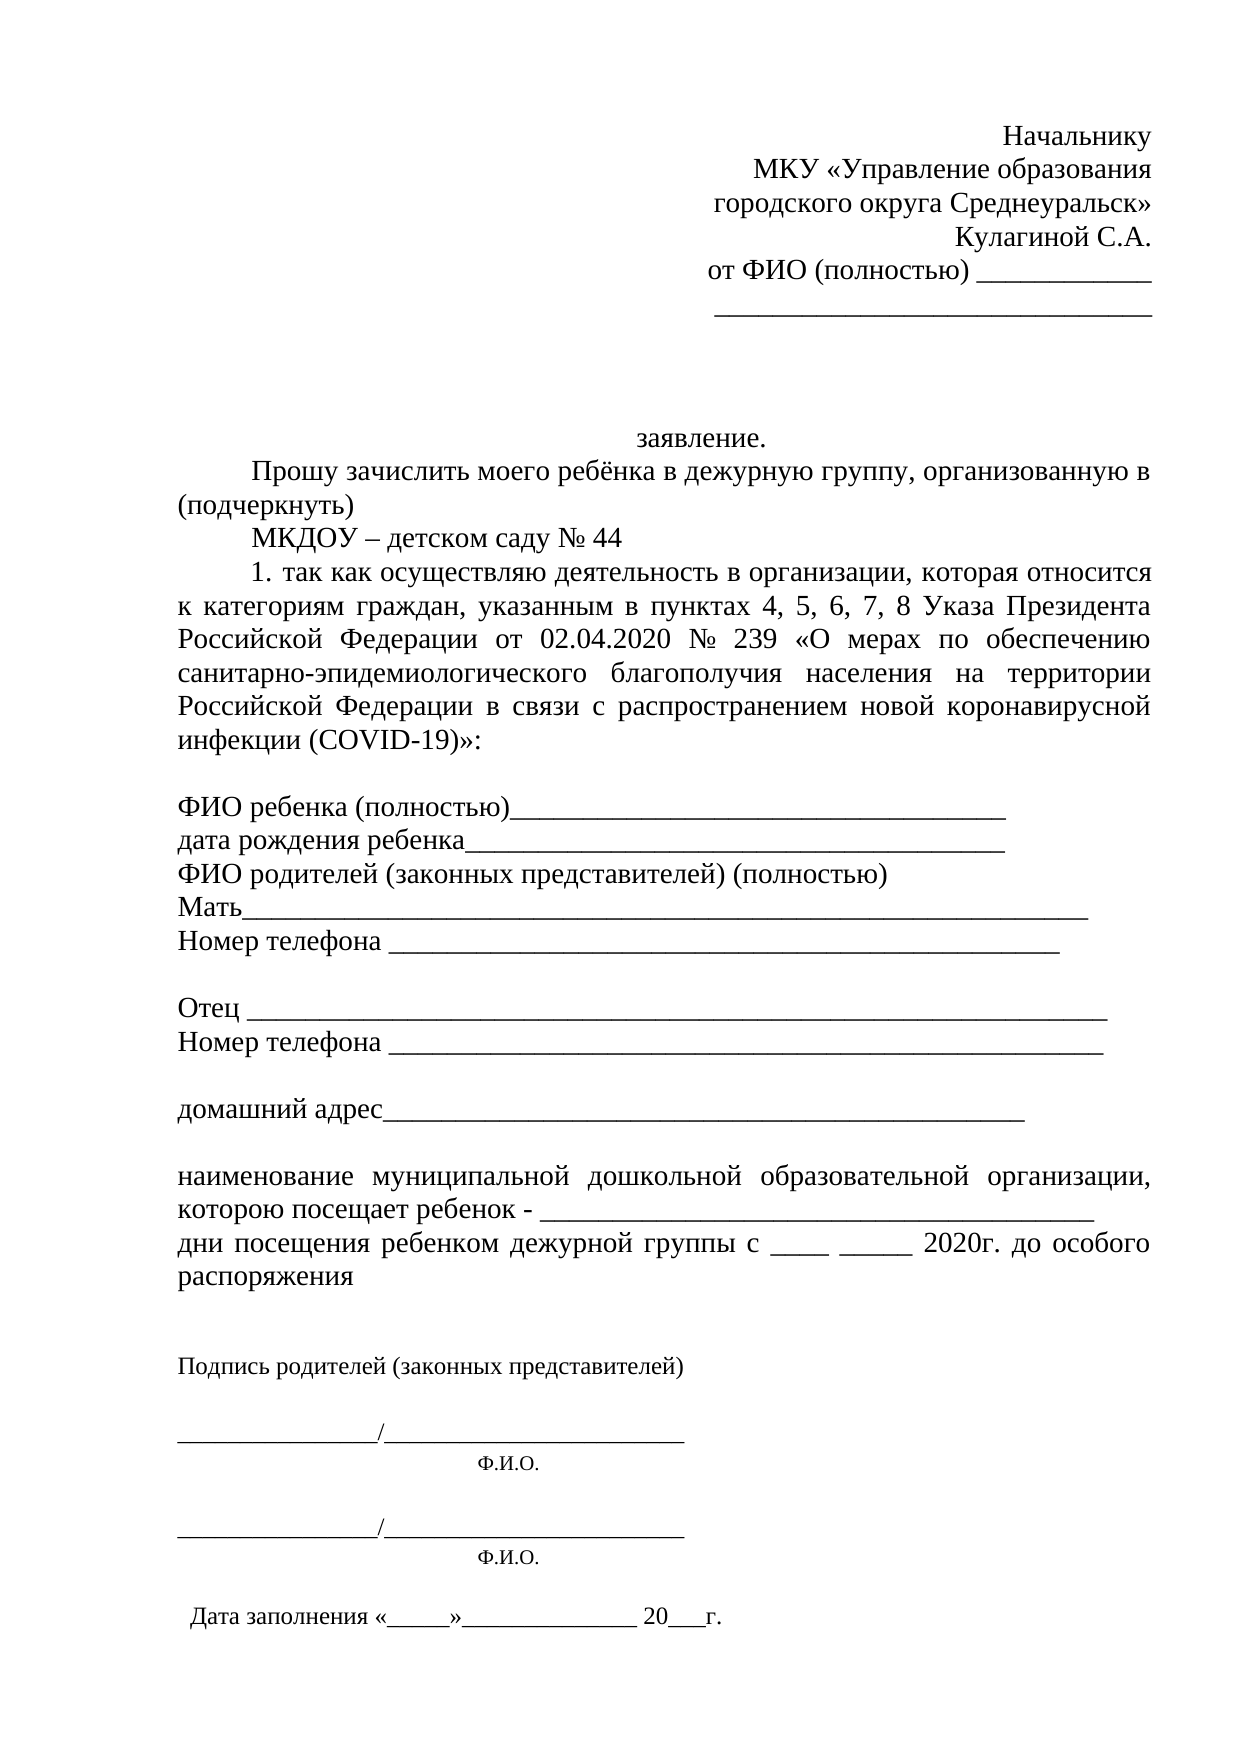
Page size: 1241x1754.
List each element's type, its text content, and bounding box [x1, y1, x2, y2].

text Отец ___________________________________________________________ [177, 990, 1152, 1024]
text Мать__________________________________________________________ [177, 889, 1152, 923]
text ________________/________________________ [177, 1417, 1152, 1446]
text от ФИО (полностью) ____________ [177, 252, 1152, 286]
text Ф.И.О. [177, 1545, 1152, 1569]
text ______________________________ [177, 286, 1152, 319]
list заявление. [177, 420, 1152, 453]
text ФИО ребенка (полностью)__________________________________ [177, 789, 1152, 822]
text ФИО родителей (законных представителей) (полностью) [177, 856, 1152, 889]
text МКУ «Управление образования [177, 152, 1152, 185]
text городского округа Среднеуральск» [177, 185, 1152, 219]
text Начальнику [177, 118, 1152, 152]
list так как осуществляю деятельность в организации, которая относится к категориям граждан, указанным в пунктах 4, 5, 6, 7, 8 Указа Президента Российской Федерации от 02.04.2020 № 239 «О мерах по обеспечению санитарно-эпидемиологического благополучия населения на территории Российской Федерации в связи с распространением новой коронавирусной инфекции (COVID-19)»: [177, 554, 1152, 755]
list наименование муниципальной дошкольной образовательной организации, которою посещает ребенок - ______________________________________ [177, 1158, 1152, 1225]
text Подпись родителей (законных представителей) [177, 1351, 1152, 1380]
list Прошу зачислить моего ребёнка в дежурную группу, организованную в (подчеркнуть) [177, 453, 1152, 521]
text домашний адрес____________________________________________ [177, 1091, 1152, 1124]
text Номер телефона ______________________________________________ [177, 923, 1152, 957]
text дата рождения ребенка_____________________________________ [177, 822, 1152, 856]
text Ф.И.О. [177, 1451, 1152, 1474]
text Номер телефона _________________________________________________ [177, 1024, 1152, 1057]
text ________________/________________________ [177, 1512, 1152, 1541]
list МКДОУ – детском саду № 44 [177, 521, 1152, 554]
text Кулагиной С.А. [177, 219, 1152, 252]
list дни посещения ребенком дежурной группы с ____ _____ 2020г. до особого распоряжения [177, 1225, 1152, 1292]
text Дата заполнения «_____»______________ 20___г. [177, 1601, 1152, 1629]
